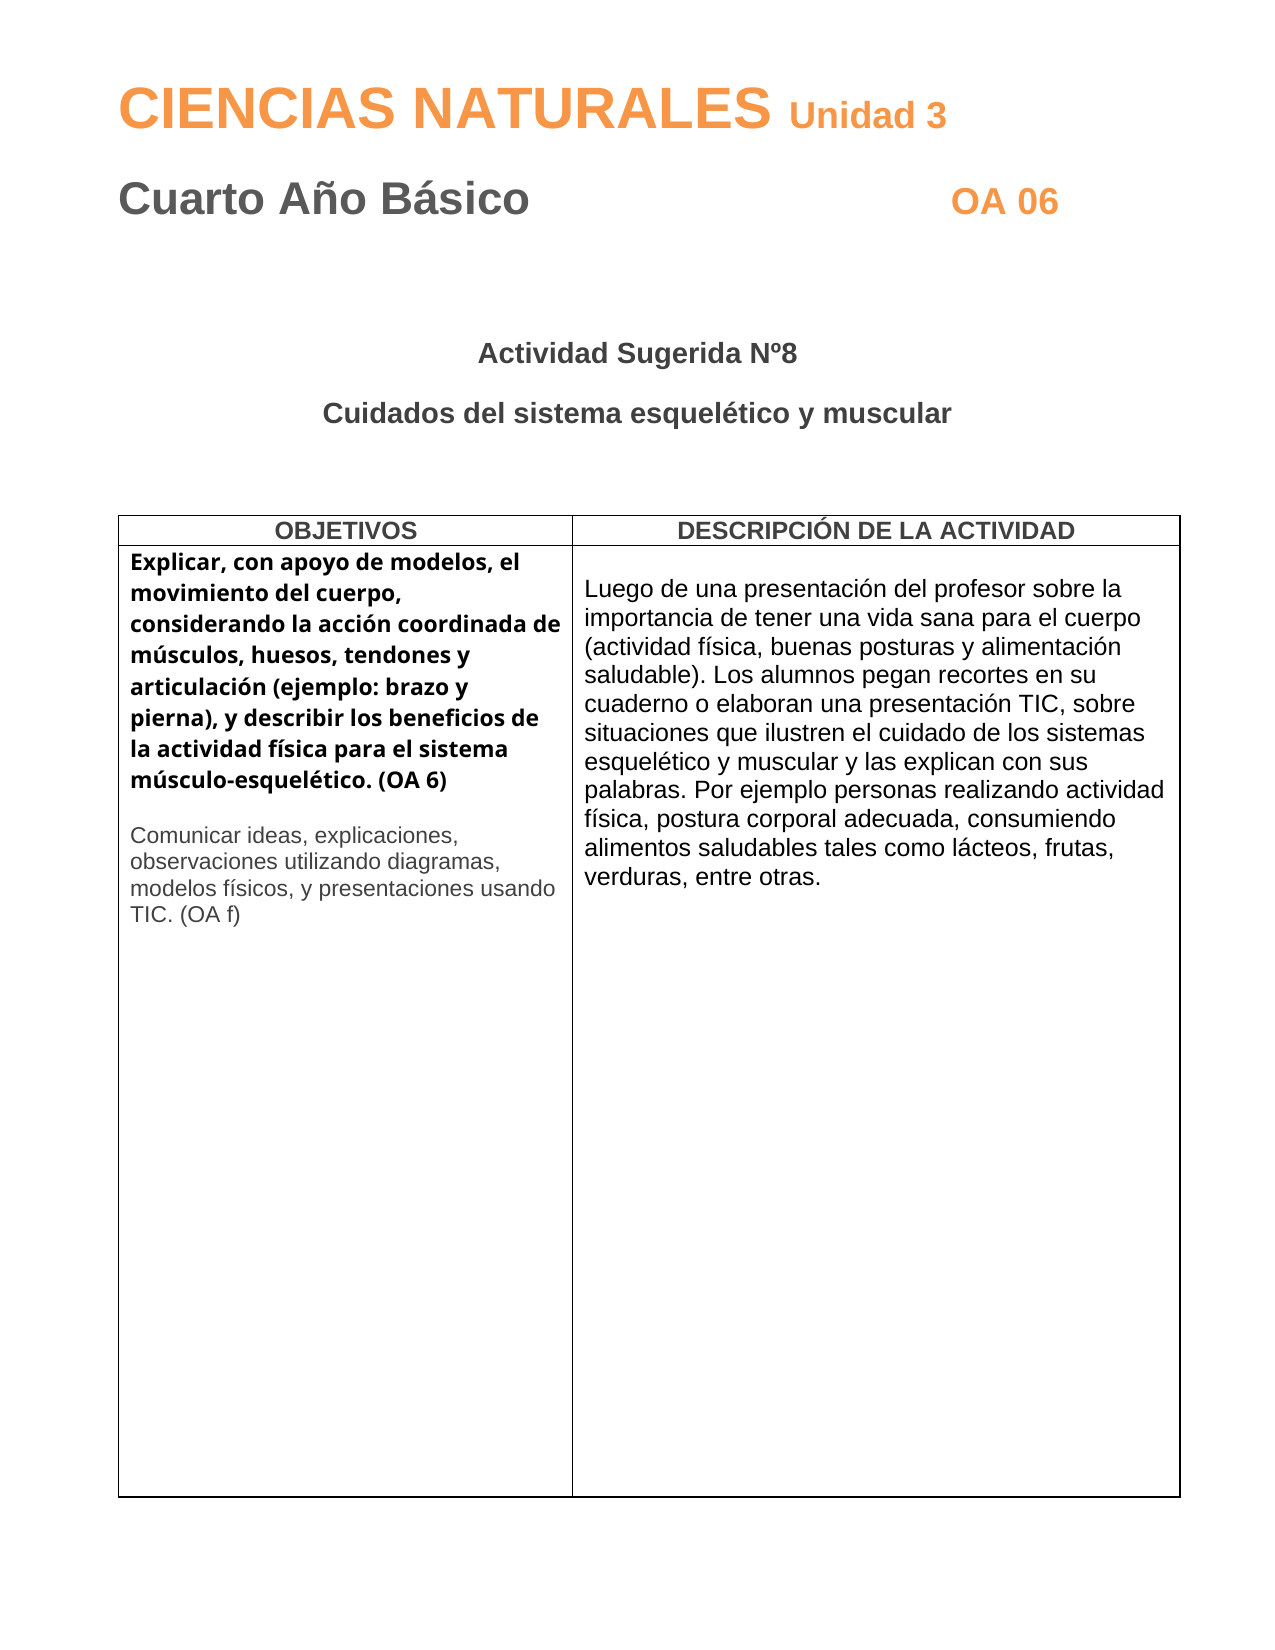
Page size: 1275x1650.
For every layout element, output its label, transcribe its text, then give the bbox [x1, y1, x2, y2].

table_header OBJETIVOS [119, 516, 572, 544]
table_cell Luego de una presentación del profesor sobre la importancia de tener una vida sana para el cuerpo (actividad física, buenas posturas y alimentación saludable). Los alumnos pegan recortes en su cuaderno o elaboran una presentación TIC, sobre situaciones que ilustren el cuidado de los sistemas esquelético y muscular y las explican con sus palabras. Por ejemplo personas realizando actividad física, postura corporal adecuada, consumiendo alimentos saludables tales como lácteos, frutas, verduras, entre otras. [573, 546, 1179, 1496]
text Cuidados del sistema esquelético y muscular [118, 396, 1157, 429]
table_cell Explicar, con apoyo de modelos, el movimiento del cuerpo, considerando la acción coordinada de músculos, huesos, tendones y articulación (ejemplo: brazo y pierna), y describir los beneficios de la actividad física para el sistema músculo-esquelético. (OA 6) Comunicar ideas, explicaciones, observaciones utilizando diagramas, modelos físicos, y presentaciones usando TIC. (OA f) [119, 546, 572, 1496]
table_header DESCRIPCIÓN DE LA ACTIVIDAD [573, 516, 1179, 544]
text Actividad Sugerida Nº8 [118, 337, 1157, 370]
